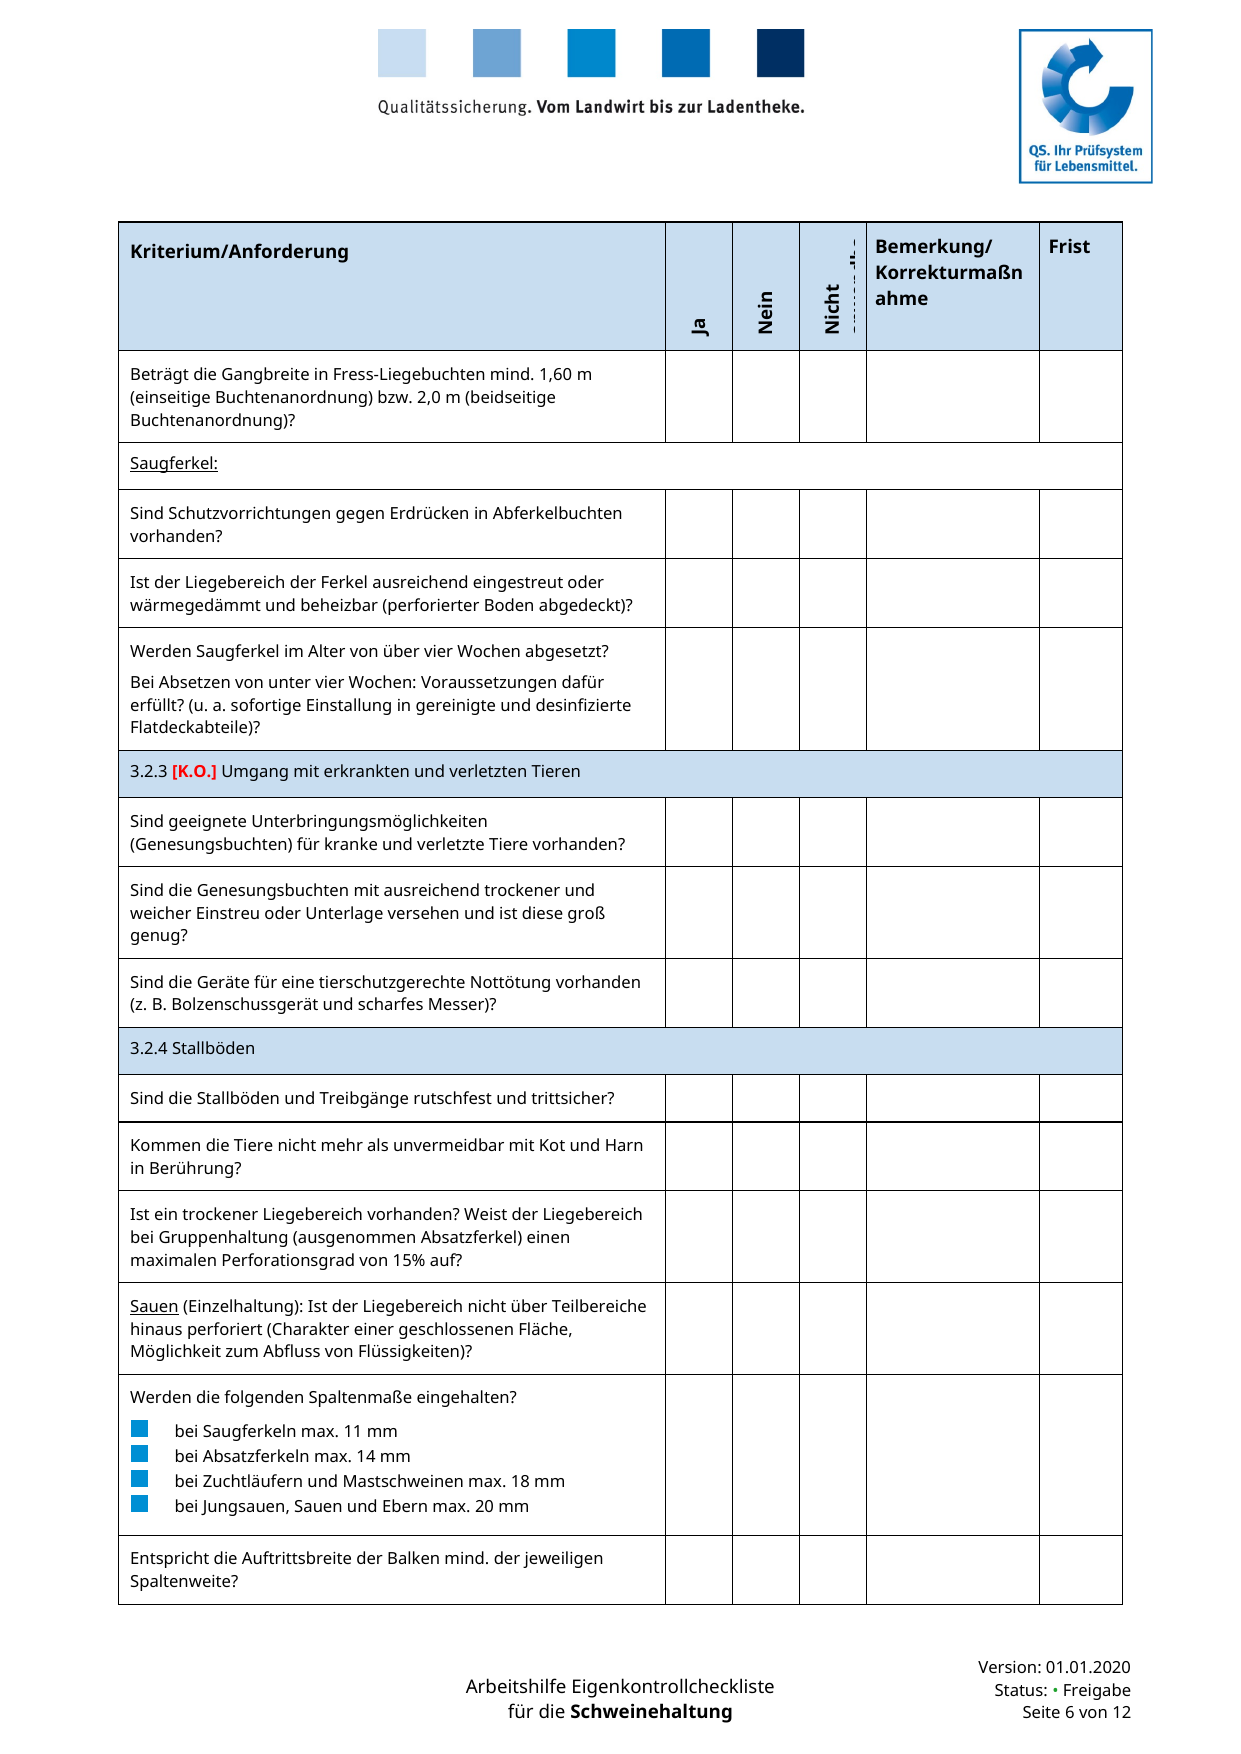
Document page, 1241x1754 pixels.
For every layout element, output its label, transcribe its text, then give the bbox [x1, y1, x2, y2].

table_cell [867, 351, 1039, 442]
table_cell [1040, 490, 1122, 558]
table_cell [733, 1283, 799, 1374]
table_cell [867, 867, 1039, 958]
table_cell [733, 798, 799, 866]
table_cell [1040, 1075, 1122, 1121]
table_cell 3.2.4 Stallböden [119, 1028, 1122, 1074]
table_cell [666, 351, 732, 442]
table_header Frist [1040, 223, 1122, 350]
table_header Bemerkung/ Korrekturmaßnahme [867, 223, 1039, 350]
table_cell [800, 867, 866, 958]
table_cell [666, 490, 732, 558]
table_cell [867, 798, 1039, 866]
table_cell [733, 1375, 799, 1534]
table_cell Sind geeignete Unterbringungsmöglichkeiten (Genesungsbuchten) für kranke und verletzte Tiere vorhanden? [119, 798, 665, 866]
table_cell Ist der Liegebereich der Ferkel ausreichend eingestreut oder wärmegedämmt und beheizbar (perforierter Boden abgedeckt)? [119, 559, 665, 627]
table_cell Ist ein trockener Liegebereich vorhanden? Weist der Liegebereich bei Gruppenhaltung (ausgenommen Absatzferkel) einen maximalen Perforationsgrad von 15% auf? [119, 1191, 665, 1282]
table_cell [800, 490, 866, 558]
table_cell [800, 959, 866, 1027]
table_header Kriterium/Anforderung [119, 223, 665, 350]
table_cell Sind Schutzvorrichtungen gegen Erdrücken in Abferkelbuchten vorhanden? [119, 490, 665, 558]
table_cell [733, 351, 799, 442]
table_header Ja [666, 223, 732, 350]
table_cell [867, 1191, 1039, 1282]
table_cell [666, 559, 732, 627]
table_cell [1040, 1283, 1122, 1374]
table_cell [666, 1123, 732, 1190]
table_cell [666, 1191, 732, 1282]
table_cell [1040, 1191, 1122, 1282]
table_cell [800, 1536, 866, 1603]
table_cell [800, 798, 866, 866]
table_cell [666, 867, 732, 958]
table_cell [666, 1536, 732, 1603]
table_cell [1040, 1375, 1122, 1534]
table_cell [800, 351, 866, 442]
table_cell [733, 559, 799, 627]
table_cell [666, 1375, 732, 1534]
table_cell Werden die folgenden Spaltenmaße eingehalten? bei Saugferkeln max. 11 mm bei Absatzferkeln max. 14 mm bei Zuchtläufern und Mastschweinen max. 18 mm bei Jungsauen, Sauen und Ebern max. 20 mm [119, 1375, 665, 1534]
table_cell [733, 959, 799, 1027]
table_header Nein [733, 223, 799, 350]
picture [378, 29, 1153, 184]
table_cell [666, 628, 732, 750]
table_cell Saugferkel: [119, 443, 1122, 489]
table_cell [800, 1075, 866, 1121]
table_cell [666, 959, 732, 1027]
table_cell Sauen (Einzelhaltung): Ist der Liegebereich nicht über Teilbereiche hinaus perforiert (Charakter einer geschlossenen Fläche, Möglichkeit zum Abfluss von Flüssigkeiten)? [119, 1283, 665, 1374]
table_cell Beträgt die Gangbreite in Fress-Liegebuchten mind. 1,60 m (einseitige Buchtenanordnung) bzw. 2,0 m (beidseitige Buchtenanordnung)? [119, 351, 665, 442]
table_cell [867, 1075, 1039, 1121]
table_cell [733, 1123, 799, 1190]
table_cell [867, 490, 1039, 558]
table_cell Sind die Genesungsbuchten mit ausreichend trockener und weicher Einstreu oder Unterlage versehen und ist diese groß genug? [119, 867, 665, 958]
table_cell [1040, 628, 1122, 750]
table_cell [800, 1123, 866, 1190]
table_cell [800, 1375, 866, 1534]
table_cell [867, 628, 1039, 750]
table_cell [1040, 959, 1122, 1027]
table_cell [867, 1123, 1039, 1190]
table_cell [666, 1283, 732, 1374]
table_cell [867, 1375, 1039, 1534]
table_cell [733, 867, 799, 958]
table_cell [733, 1536, 799, 1603]
table_cell [800, 1283, 866, 1374]
table_cell Kommen die Tiere nicht mehr als unvermeidbar mit Kot und Harn in Berührung? [119, 1123, 665, 1190]
table_cell [666, 1075, 732, 1121]
table_cell [867, 1536, 1039, 1603]
table_cell [733, 1075, 799, 1121]
table_cell [1040, 867, 1122, 958]
table_cell [1040, 1536, 1122, 1603]
table_cell [1040, 798, 1122, 866]
table_cell Sind die Geräte für eine tierschutzgerechte Nottötung vorhanden (z. B. Bolzenschussgerät und scharfes Messer)? [119, 959, 665, 1027]
table_cell [800, 559, 866, 627]
table_cell Sind die Stallböden und Treibgänge rutschfest und trittsicher? [119, 1075, 665, 1121]
table_cell [867, 959, 1039, 1027]
table_header Nicht anwendbar [800, 223, 866, 350]
table_cell [867, 1283, 1039, 1374]
table_cell Werden Saugferkel im Alter von über vier Wochen abgesetzt? Bei Absetzen von unter vier Wochen: Voraussetzungen dafür erfüllt? (u. a. sofortige Einstallung in gereinigte und desinfizierte Flatdeckabteile)? [119, 628, 665, 750]
table_cell [867, 559, 1039, 627]
table_cell [1040, 559, 1122, 627]
table_cell [666, 798, 732, 866]
table_cell [1040, 351, 1122, 442]
table_cell [733, 628, 799, 750]
table_cell [800, 1191, 866, 1282]
table_cell 3.2.3 [K.O.] Umgang mit erkrankten und verletzten Tieren [119, 751, 1122, 797]
table_cell [733, 490, 799, 558]
table_cell [800, 628, 866, 750]
table_cell [733, 1191, 799, 1282]
table_cell [1040, 1123, 1122, 1190]
table_cell Entspricht die Auftrittsbreite der Balken mind. der jeweiligen Spaltenweite? [119, 1536, 665, 1603]
